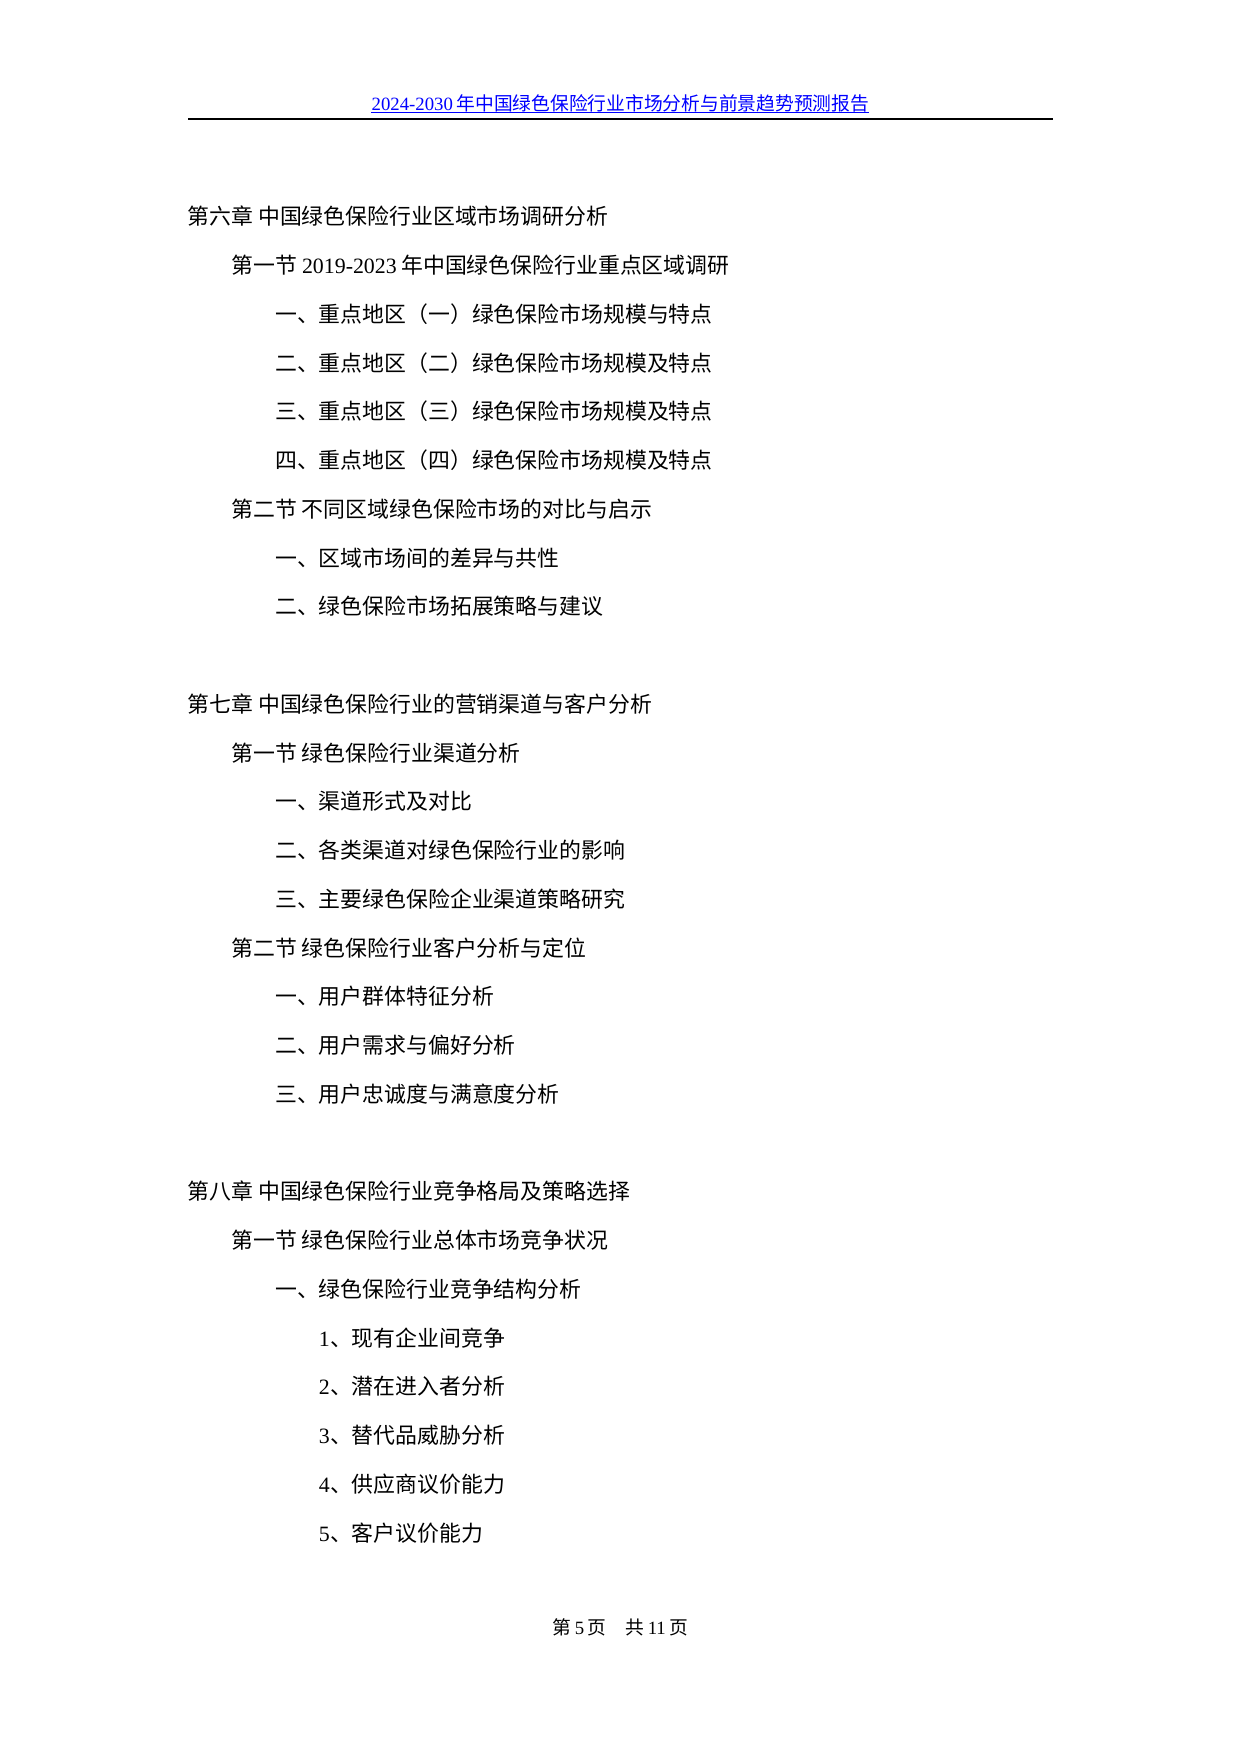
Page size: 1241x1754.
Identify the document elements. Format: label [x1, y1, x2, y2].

text [187, 150, 1053, 1548]
